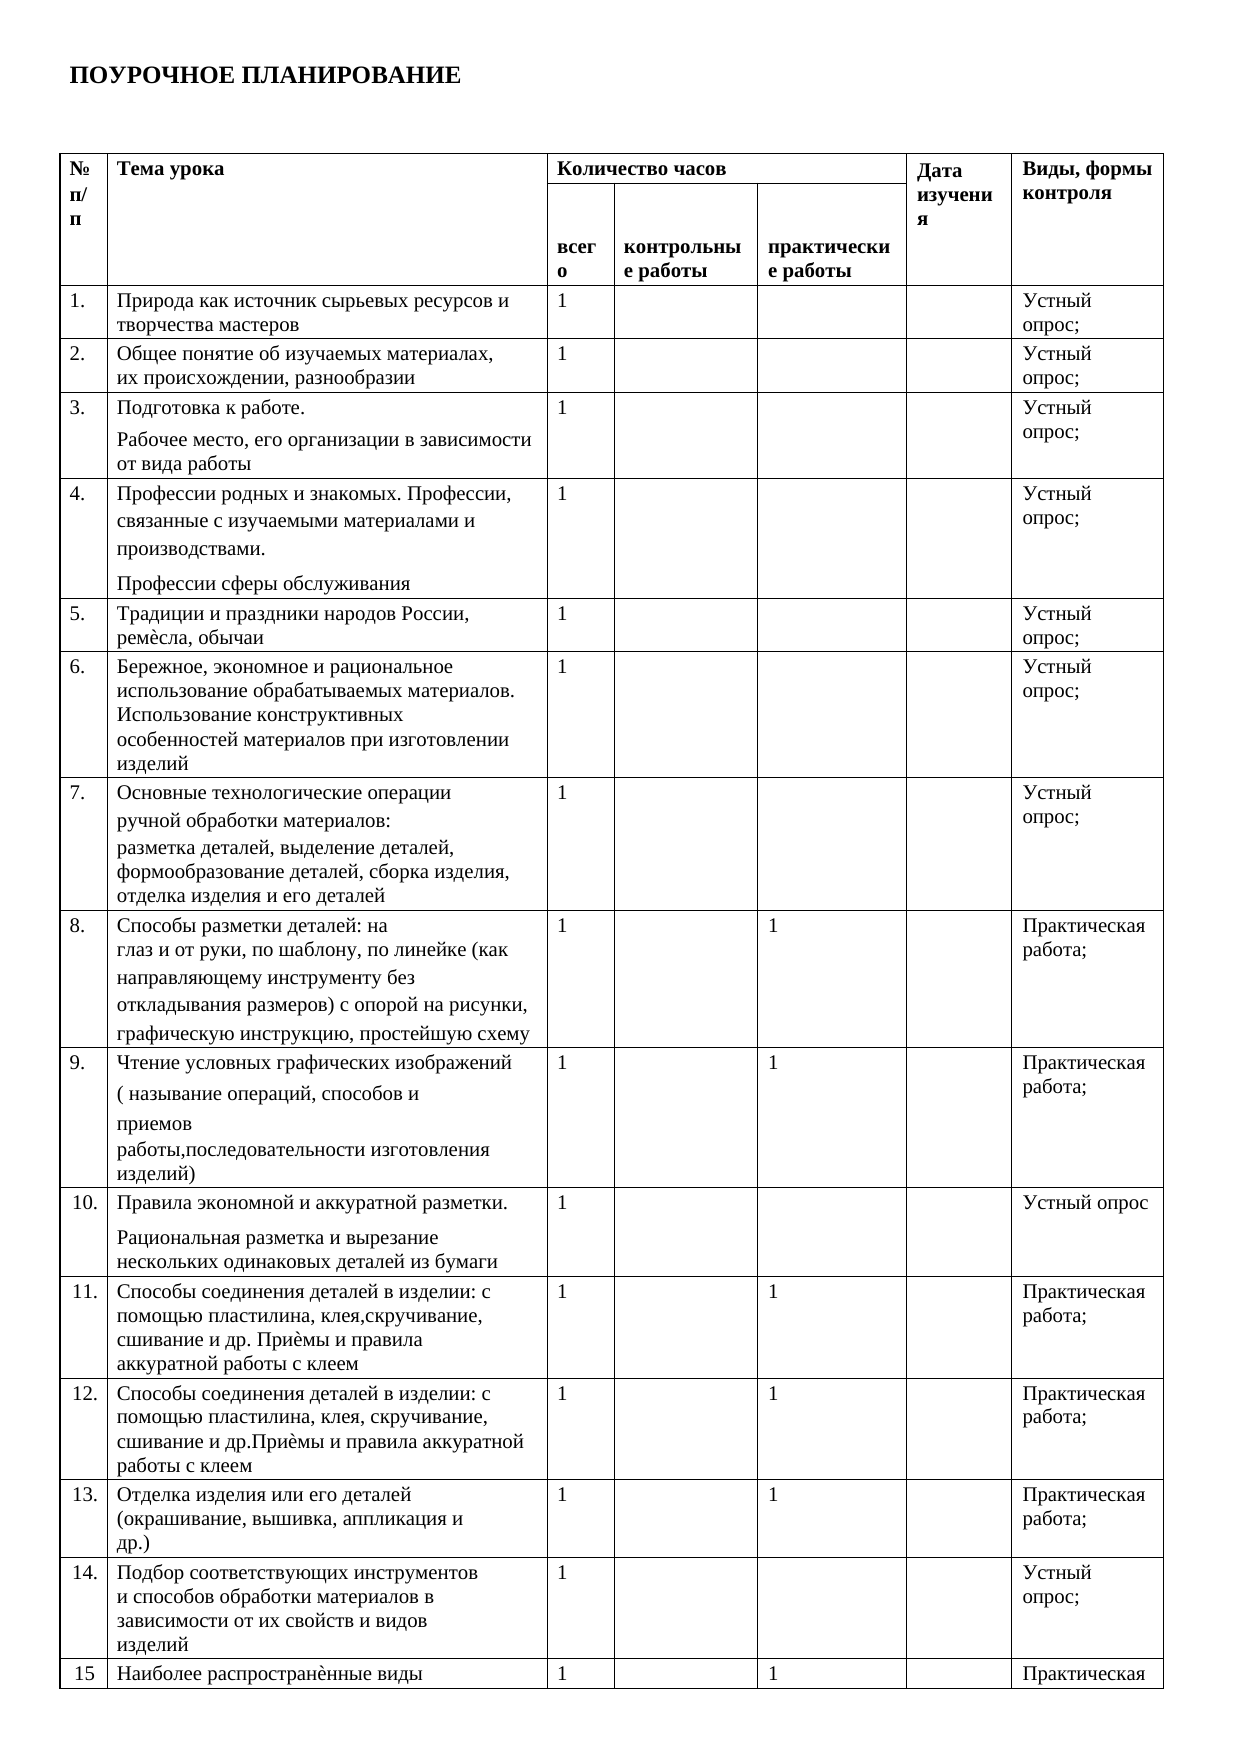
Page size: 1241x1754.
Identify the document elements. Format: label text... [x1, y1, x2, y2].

table_cell [758, 184, 906, 232]
table_cell [758, 599, 906, 651]
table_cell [1012, 1659, 1163, 1688]
table_cell [615, 1480, 757, 1557]
table_cell 4. [61, 479, 107, 598]
table_cell [758, 1188, 906, 1276]
table_cell [615, 1048, 757, 1187]
table_cell Традиции и праздники народов России, ремѐсла, обычаи [108, 599, 547, 651]
table_cell Устный опрос; [1012, 286, 1163, 338]
table_cell [108, 232, 547, 284]
table_cell 1 [548, 599, 614, 651]
table_cell 2. [61, 339, 107, 392]
table_cell Правила экономной и аккуратной разметки. Рациональная разметка и вырезание нескольких одинаковых деталей из бумаги [108, 1188, 547, 1276]
table_cell [615, 393, 757, 478]
table_cell Практическая работа; [1012, 1379, 1163, 1479]
table_cell [615, 1188, 757, 1276]
table_cell [907, 1480, 1011, 1557]
table_cell 1 [758, 1048, 906, 1187]
table_cell 1 [548, 1048, 614, 1187]
table_cell [907, 1659, 1011, 1688]
table_cell [758, 339, 906, 392]
table_cell [907, 1379, 1011, 1479]
table_cell 8. [61, 911, 107, 1047]
table_cell 9. [61, 1048, 107, 1187]
table_cell [758, 652, 906, 777]
table_cell [615, 184, 757, 232]
table_cell [758, 393, 906, 478]
table_cell 1 [548, 1480, 614, 1557]
table_cell [615, 1379, 757, 1479]
table_cell [758, 479, 906, 598]
table_cell [615, 479, 757, 598]
table_cell [548, 184, 614, 232]
table_cell Практическая работа; [1012, 1480, 1163, 1557]
table_cell 1 [548, 286, 614, 338]
table_header Виды, формы контроля [1012, 154, 1163, 232]
table_cell [1012, 232, 1163, 284]
table_cell 1 [758, 1480, 906, 1557]
table_cell [907, 778, 1011, 910]
table_cell [907, 286, 1011, 338]
table_cell 1 [548, 1277, 614, 1377]
table_cell Подготовка к работе. Рабочее место, его организации в зависимости от вида работы [108, 393, 547, 478]
table_cell 1 [548, 778, 614, 910]
table_cell Природа как источник сырьевых ресурсов и творчества мастеров [108, 286, 547, 338]
table_cell [907, 599, 1011, 651]
table_cell 10. [61, 1188, 107, 1276]
table_cell 1 [548, 1379, 614, 1479]
table_cell [907, 1188, 1011, 1276]
table_cell [907, 652, 1011, 777]
table_cell Практическая работа; [1012, 1277, 1163, 1377]
table_cell Чтение условных графических изображений ( называние операций, способов и приемов работы,последовательности изготовления изделий) [108, 1048, 547, 1187]
table_cell Подбор соответствующих инструментов и способов обработки материалов в зависимости от их свойств и видов изделий [108, 1558, 547, 1658]
table_cell [907, 1048, 1011, 1187]
text ПОУРОЧНОЕ ПЛАНИРОВАНИЕ [69, 62, 1172, 89]
table_cell 1 [548, 1188, 614, 1276]
table_cell [907, 232, 1011, 284]
table_cell [615, 1277, 757, 1377]
table_cell 1 [548, 652, 614, 777]
table_cell [907, 1277, 1011, 1377]
table_cell [615, 599, 757, 651]
table_cell Отделка изделия или его деталей (окрашивание, вышивка, аппликация и др.) [108, 1480, 547, 1557]
table_cell Практическая работа; [1012, 911, 1163, 1047]
table_cell 3. [61, 393, 107, 478]
table_cell 11. [61, 1277, 107, 1377]
table_cell [615, 339, 757, 392]
table_cell 1 [758, 911, 906, 1047]
table_cell контрольные работы [615, 232, 757, 284]
table_cell Способы разметки деталей: на глаз и от руки, по шаблону, по линейке (как направляющему инструменту без откладывания размеров) с опорой на рисунки, графическую инструкцию, простейшую схему [108, 911, 547, 1047]
table_cell Устный опрос; [1012, 652, 1163, 777]
table_cell всего [548, 232, 614, 284]
table_cell [615, 911, 757, 1047]
table_cell Устный опрос [1012, 1188, 1163, 1276]
table_cell [615, 1558, 757, 1658]
table_cell 1 [548, 479, 614, 598]
table_cell практические работы [758, 232, 906, 284]
table_cell [61, 232, 107, 284]
table_cell 1. [61, 286, 107, 338]
table_cell 1 [758, 1379, 906, 1479]
table_cell 12. [61, 1379, 107, 1479]
table_header № п/п [61, 154, 107, 232]
table_cell Способы соединения деталей в изделии: с помощью пластилина, клея, скручивание, сшивание и др.Приѐмы и правила аккуратной работы с клеем [108, 1379, 547, 1479]
table_cell Устный опрос; [1012, 1558, 1163, 1658]
table_cell 1 [758, 1277, 906, 1377]
table_cell Устный опрос; [1012, 479, 1163, 598]
table_cell Основные технологические операции ручной обработки материалов: разметка деталей, выделение деталей, формообразование деталей, сборка изделия, отделка изделия и его деталей [108, 778, 547, 910]
table_cell 13. [61, 1480, 107, 1557]
table_cell [615, 286, 757, 338]
table_header Тема урока [108, 154, 547, 232]
table_cell 1 [548, 911, 614, 1047]
table_cell Практическая работа; [1012, 1048, 1163, 1187]
table_cell 14. [61, 1558, 107, 1658]
table_cell Устный опрос; [1012, 599, 1163, 651]
table_cell 1 [758, 1659, 906, 1688]
table_cell 5. [61, 599, 107, 651]
table_cell Устный опрос; [1012, 778, 1163, 910]
table_cell 15. [61, 1659, 107, 1688]
table_cell 7. [61, 778, 107, 910]
table_cell Способы соединения деталей в изделии: с помощью пластилина, клея,скручивание, сшивание и др. Приѐмы и правила аккуратной работы с клеем [108, 1277, 547, 1377]
table_cell [758, 778, 906, 910]
table_cell 6. [61, 652, 107, 777]
table_cell Общее понятие об изучаемых материалах, их происхождении, разнообразии [108, 339, 547, 392]
table_cell [615, 652, 757, 777]
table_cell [108, 1659, 547, 1688]
table_cell [615, 1659, 757, 1688]
table_cell Профессии родных и знакомых. Профессии, связанные с изучаемыми материалами и производствами. Профессии сферы обслуживания [108, 479, 547, 598]
table_cell Бережное, экономное и рациональное использование обрабатываемых материалов. Использование конструктивных особенностей материалов при изготовлении изделий [108, 652, 547, 777]
table_cell Устный опрос; [1012, 339, 1163, 392]
table_cell 1 [548, 339, 614, 392]
table_cell 1 [548, 1659, 614, 1688]
table_cell [615, 778, 757, 910]
table_cell [758, 1558, 906, 1658]
table_cell [907, 339, 1011, 392]
table_cell [907, 479, 1011, 598]
table_cell 1 [548, 393, 614, 478]
table_cell [907, 911, 1011, 1047]
table_cell Устный опрос; [1012, 393, 1163, 478]
table_header Количество часов [548, 154, 906, 182]
table_header Дата изучения [907, 154, 1011, 232]
table_cell [907, 1558, 1011, 1658]
table_cell [758, 286, 906, 338]
table_cell 1 [548, 1558, 614, 1658]
table_cell [907, 393, 1011, 478]
